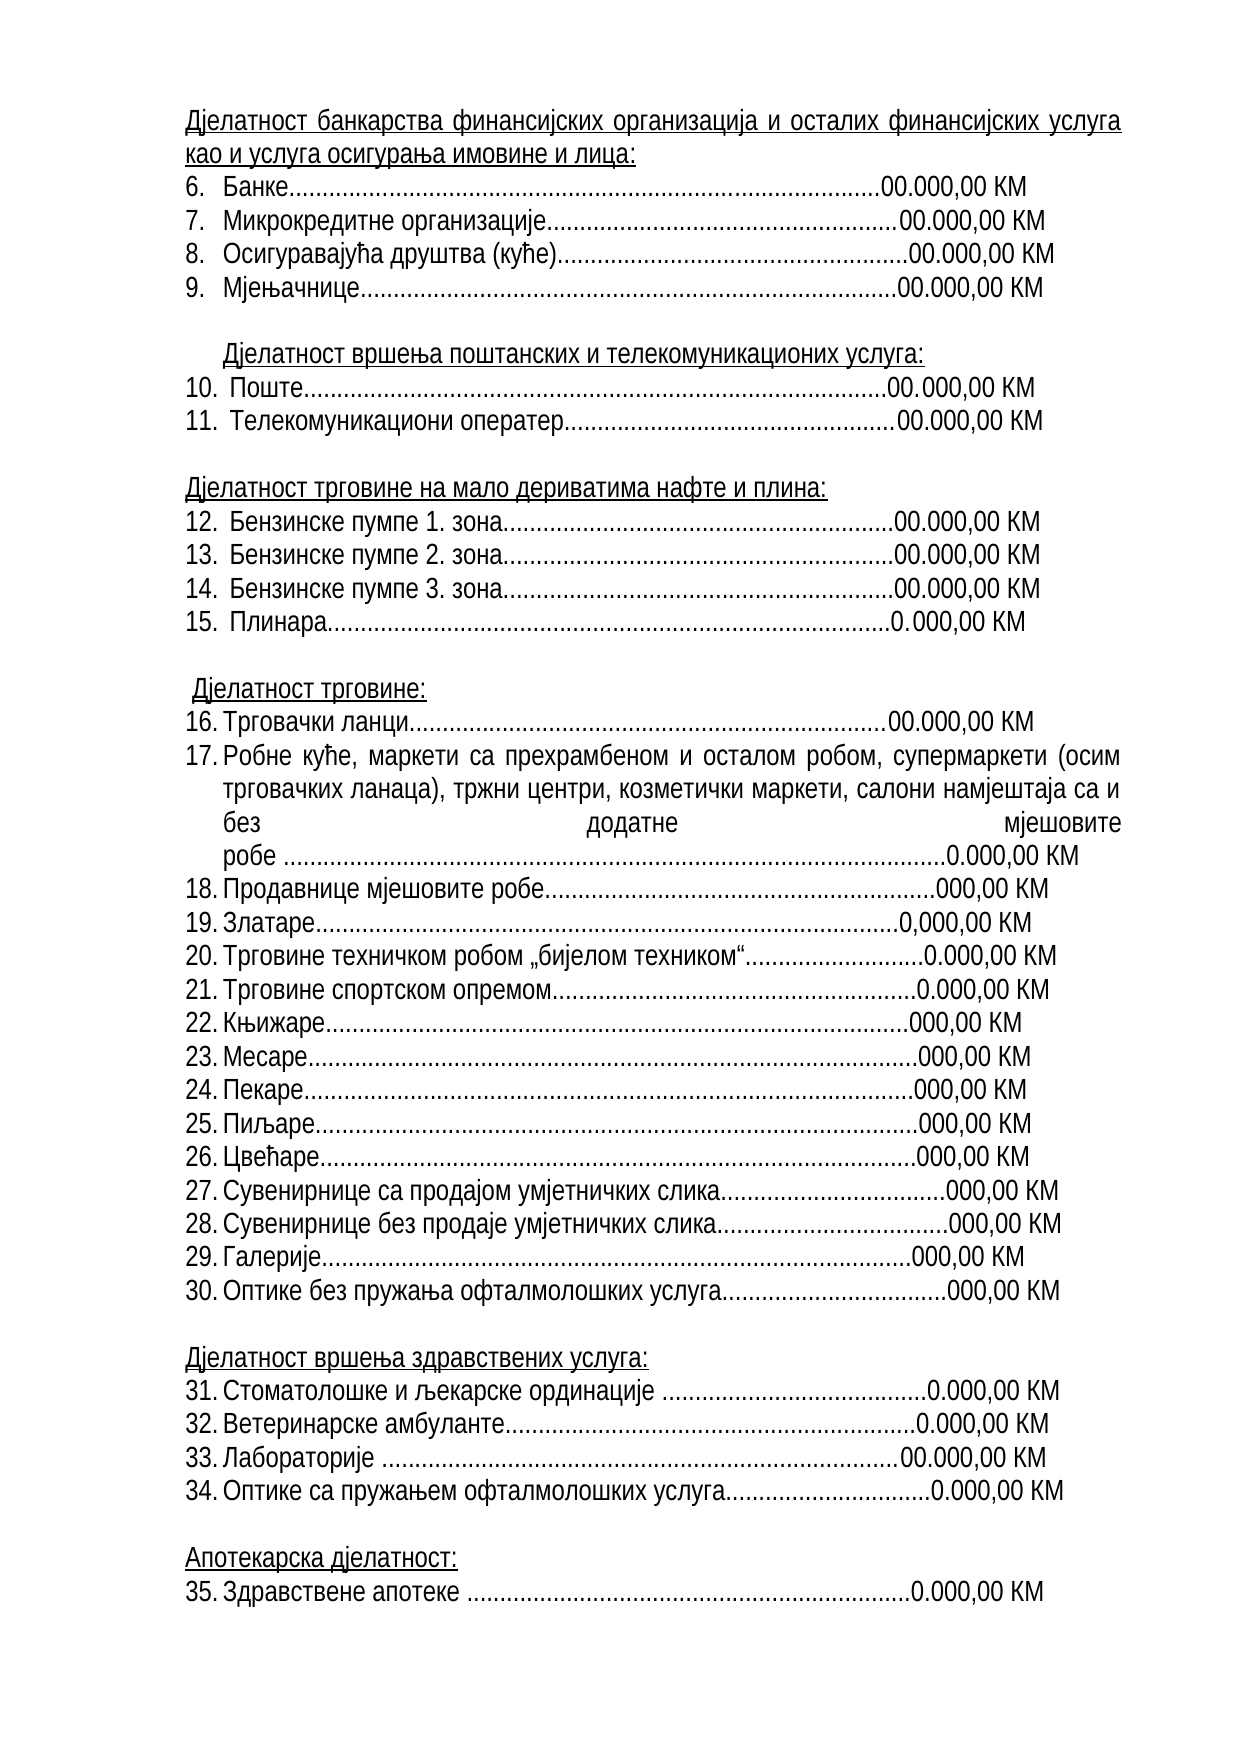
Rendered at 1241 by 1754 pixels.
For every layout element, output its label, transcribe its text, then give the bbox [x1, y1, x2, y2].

list Пиљаре...........................................................................................000,00 КМ [185, 1106, 1122, 1139]
list Сувенирнице без продаје умјетничких слика...................................000,00 КМ [185, 1206, 1122, 1239]
list Цвећаре..........................................................................................000,00 КМ [185, 1139, 1122, 1173]
list Оптике без пружања офталмолошких услуга..................................000,00 КМ [185, 1273, 1122, 1306]
list Месаре............................................................................................000,00 КМ [185, 1039, 1122, 1072]
list Бензинске пумпе 3. зона...........................................................00.000,00 КМ [185, 571, 1122, 604]
list Сувенирнице са продајом умјетничких слика..................................000,00 КМ [185, 1173, 1122, 1206]
list Здравствене апотеке ...................................................................0.000,00 КМ [185, 1574, 1122, 1607]
text Дјелатност вршења поштанских и телекомуникационих услуга: [223, 337, 1122, 370]
list Трговачки ланци........................................................................00.000,00 КМ [185, 704, 1122, 738]
list Трговине спортском опремом.......................................................0.000,00 КМ [185, 972, 1122, 1005]
list Ветеринарске амбуланте..............................................................0.000,00 КМ [185, 1407, 1122, 1440]
list Телекомуникациони оператер..................................................00.000,00 КМ [185, 403, 1122, 437]
list Плинара.....................................................................................0.000,00 КМ [185, 604, 1122, 638]
text Дјелатност банкарства финансијских организација и осталих финансијских услуга као и услуга осигурања имовине и лица: [185, 103, 1122, 132]
list Трговине техничком робом „бијелом техником“...........................0.000,00 КМ [185, 938, 1122, 972]
list Продавнице мјешовите робе...........................................................000,00 КМ [185, 872, 1122, 905]
list Књижаре........................................................................................000,00 КМ [185, 1005, 1122, 1039]
list Стоматолошке и љекарске ординације ........................................0.000,00 КМ [185, 1373, 1122, 1407]
list Пекаре............................................................................................000,00 КМ [185, 1072, 1122, 1106]
list Галерије.........................................................................................000,00 КМ [185, 1239, 1122, 1273]
list Банке.........................................................................................00.000,00 КМ [185, 169, 1122, 203]
text Дјелатност трговине на мало дериватима нафте и плина: [185, 470, 1122, 504]
text Дјелатност банкарства финансијских организација и осталих финансијских услуга као и услуга осигурања имовине и лица: [185, 133, 1122, 169]
list Осигуравајућа друштва (куће).....................................................00.000,00 КМ [185, 236, 1122, 270]
list Поште........................................................................................00.000,00 КМ [185, 370, 1122, 403]
list Оптике са пружањем офталмолошких услуга...............................0.000,00 КМ [185, 1473, 1122, 1507]
list Робне куће, маркети са прехрамбеном и осталом робом, супермаркети (осим трговачких ланаца), тржни центри, козметички маркети, салони намјештаја са и без додатне мјешовите робе ....................................................................................................0.000,00 КМ [185, 738, 1122, 872]
list Бензинске пумпе 2. зона...........................................................00.000,00 КМ [185, 537, 1122, 571]
text Дјелатност вршења здравствених услуга: [185, 1340, 1122, 1373]
list Лабораторије ..............................................................................00.000,00 КМ [185, 1440, 1122, 1473]
text Апотекарска дјелатност: [185, 1540, 1122, 1574]
list Мјењачнице.................................................................................00.000,00 КМ [185, 270, 1122, 303]
text Дјелатност трговине: [185, 671, 1122, 704]
list Бензинске пумпе 1. зона...........................................................00.000,00 КМ [185, 504, 1122, 537]
list Златаре........................................................................................0,000,00 КМ [185, 905, 1122, 938]
list Микрокредитне организације.....................................................00.000,00 КМ [185, 203, 1122, 236]
